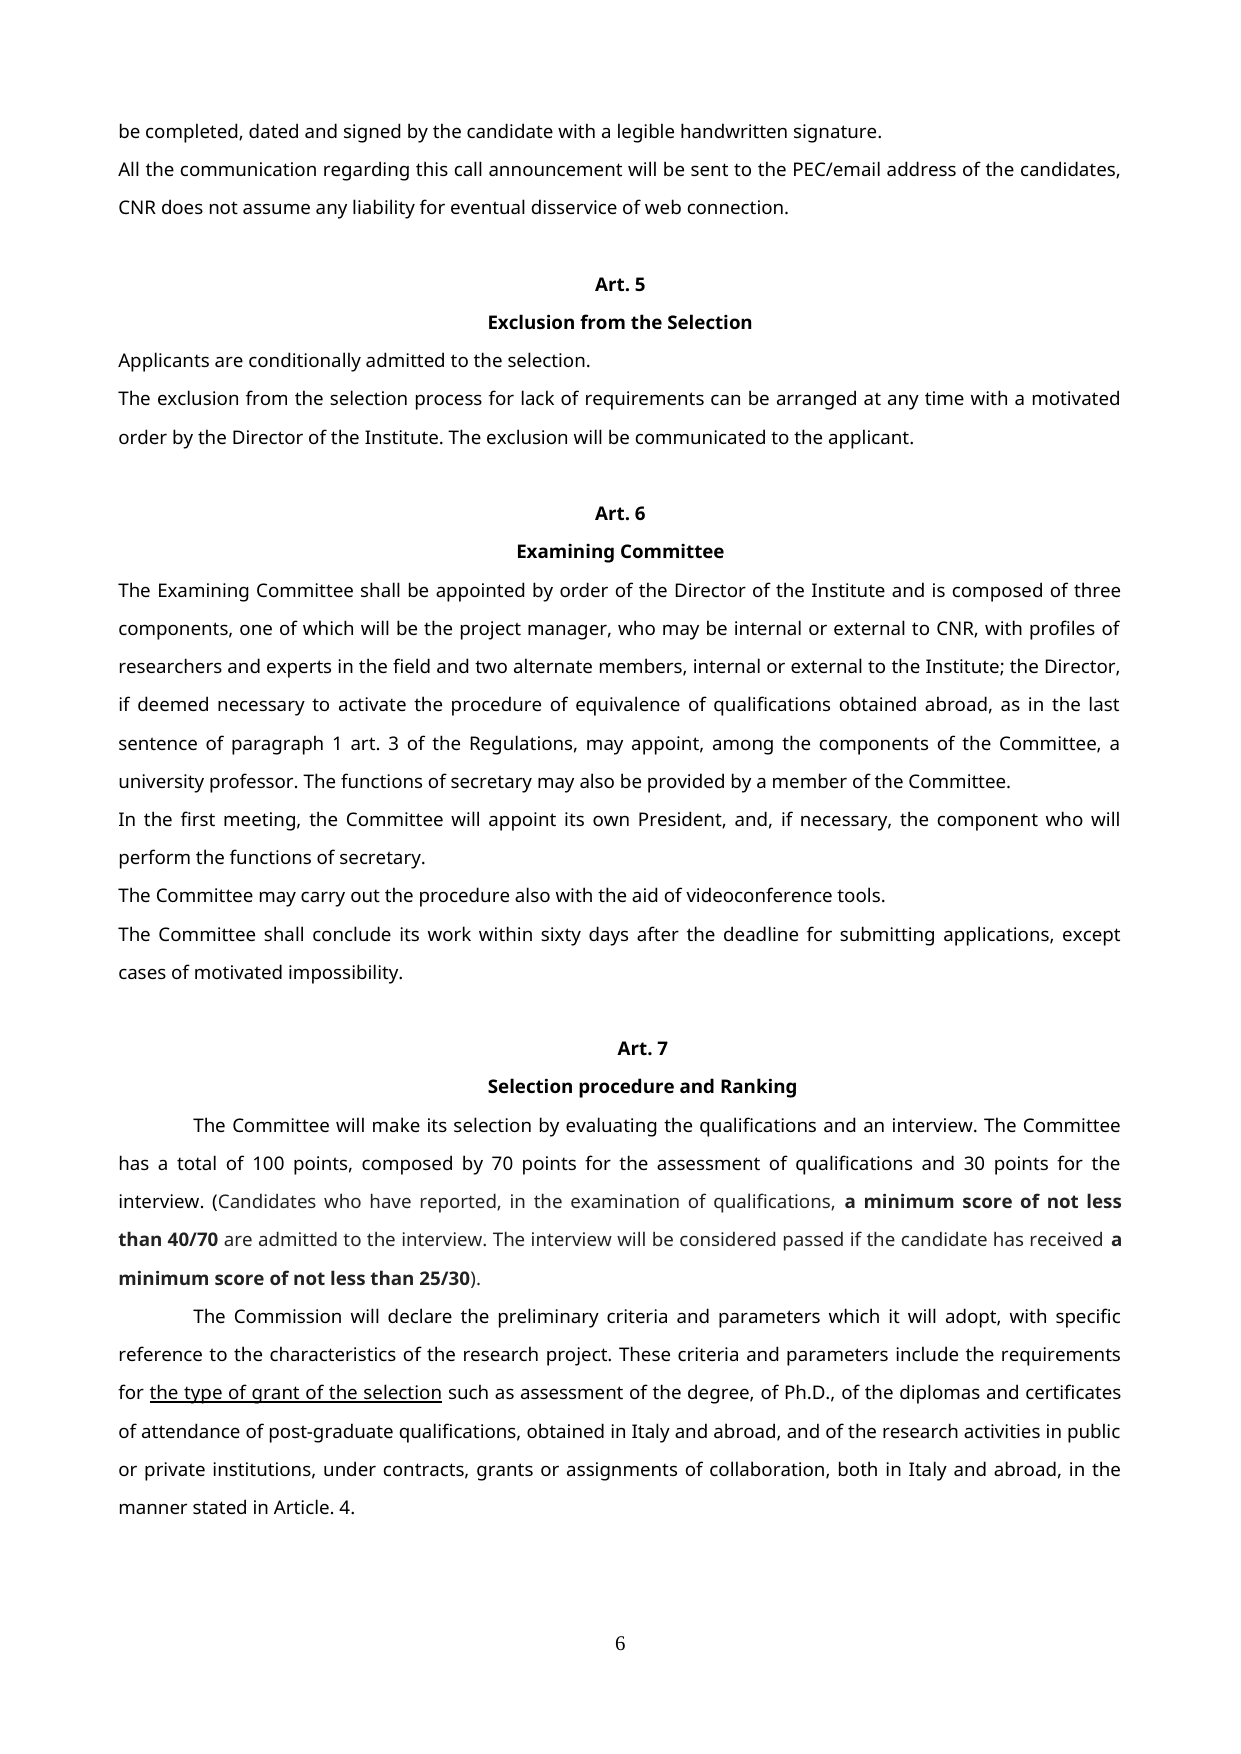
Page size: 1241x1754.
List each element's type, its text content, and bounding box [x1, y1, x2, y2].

list Art. 7 Selection procedure and Ranking [118, 1036, 1122, 1099]
list The Commission will declare the preliminary criteria and parameters which it will adopt, with specific reference to the characteristics of the research project. These criteria and parameters include the requirements for the type of grant of the selection such as assessment of the degree, of Ph.D., of the diplomas and certificates of attendance of post-graduate qualifications, obtained in Italy and abroad, and of the research activities in public or private institutions, under contracts, grants or assignments of collaboration, both in Italy and abroad, in the manner stated in Article. 4. [118, 1303, 1122, 1520]
text Art. 5 Exclusion from the Selection [118, 271, 1122, 335]
text Art. 6 [118, 500, 1122, 526]
text In the first meeting, the Committee will appoint its own President, and, if necessary, the component who will perform the functions of secretary. [118, 806, 1122, 870]
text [118, 118, 1122, 144]
text The Examining Committee shall be appointed by order of the Director of the Institute and is composed of three components, one of which will be the project manager, who may be internal or external to CNR, with profiles of researchers and experts in the field and two alternate members, internal or external to the Institute; the Director, if deemed necessary to activate the procedure of equivalence of qualifications obtained abroad, as in the last sentence of paragraph 1 art. 3 of the Regulations, may appoint, among the components of the Committee, a university professor. The functions of secretary may also be provided by a member of the Committee. [118, 577, 1122, 793]
text Examining Committee [118, 539, 1122, 564]
text The Committee may carry out the procedure also with the aid of videoconference tools. [118, 883, 1122, 908]
text The Committee shall conclude its work within sixty days after the deadline for submitting applications, except cases of motivated impossibility. [118, 921, 1122, 985]
text All the communication regarding this call announcement will be sent to the PEC/email address of the candidates, CNR does not assume any liability for eventual disservice of web connection. [118, 156, 1122, 220]
text Applicants are conditionally admitted to the selection. [118, 347, 1122, 373]
text The exclusion from the selection process for lack of requirements can be arranged at any time with a motivated order by the Director of the Institute. The exclusion will be communicated to the applicant. [118, 386, 1122, 449]
list The Committee will make its selection by evaluating the qualifications and an interview. The Committee has a total of 100 points, composed by 70 points for the assessment of qualifications and 30 points for the interview. (Candidates who have reported, in the examination of qualifications, a minimum score of not less than 40/70 are admitted to the interview. The interview will be considered passed if the candidate has received a minimum score of not less than 25/30). [118, 1112, 1122, 1291]
